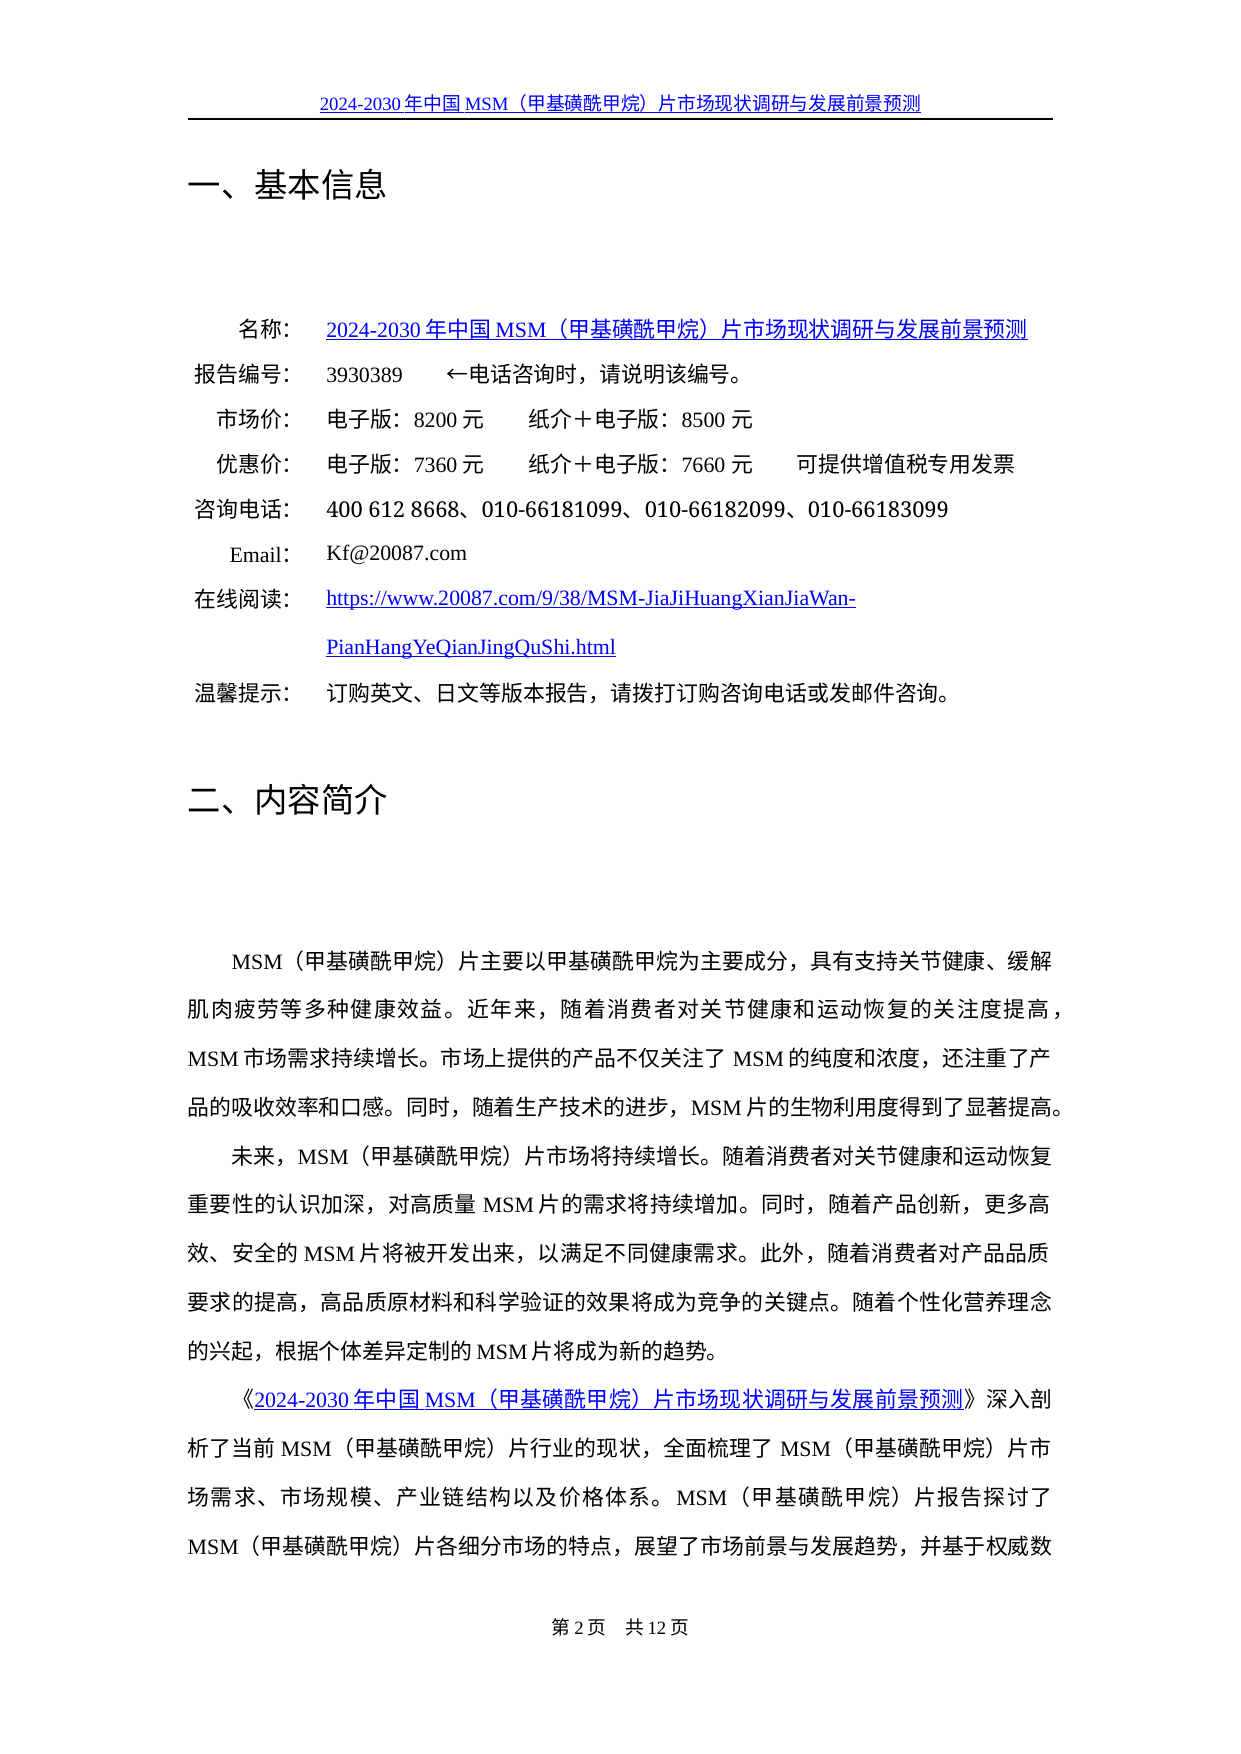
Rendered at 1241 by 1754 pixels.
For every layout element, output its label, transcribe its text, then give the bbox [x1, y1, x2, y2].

table_header 2024-2030年中国MSM（甲基磺酰甲烷）片市场现状调研与发展前景预测 [315, 312, 1073, 357]
title 二、内容简介 [187, 766, 1053, 831]
table_cell 订购英文、日文等版本报告，请拨打订购咨询电话或发邮件咨询。 [315, 675, 1073, 720]
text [187, 943, 1053, 1561]
table_cell 3930389 ←电话咨询时，请说明该编号。 [315, 357, 1073, 402]
table_header 名称： [167, 312, 315, 357]
table_cell 400 612 8668、010-66181099、010-66182099、010-66183099 [315, 492, 1073, 537]
table_cell Email： [167, 537, 315, 582]
table_cell 温馨提示： [167, 675, 315, 720]
table_cell 市场价： [167, 402, 315, 447]
table_cell 报告编号： [167, 357, 315, 402]
table_cell 优惠价： [167, 447, 315, 492]
title 一、基本信息 [187, 150, 1053, 215]
table_cell [315, 582, 1073, 675]
table_cell 在线阅读： [167, 582, 315, 675]
table_cell 电子版：7360 元 纸介＋电子版：7660 元 可提供增值税专用发票 [315, 447, 1073, 492]
table_cell 电子版：8200 元 纸介＋电子版：8500 元 [315, 402, 1073, 447]
table_cell Kf@20087.com [315, 537, 1073, 582]
table_cell 咨询电话： [167, 492, 315, 537]
